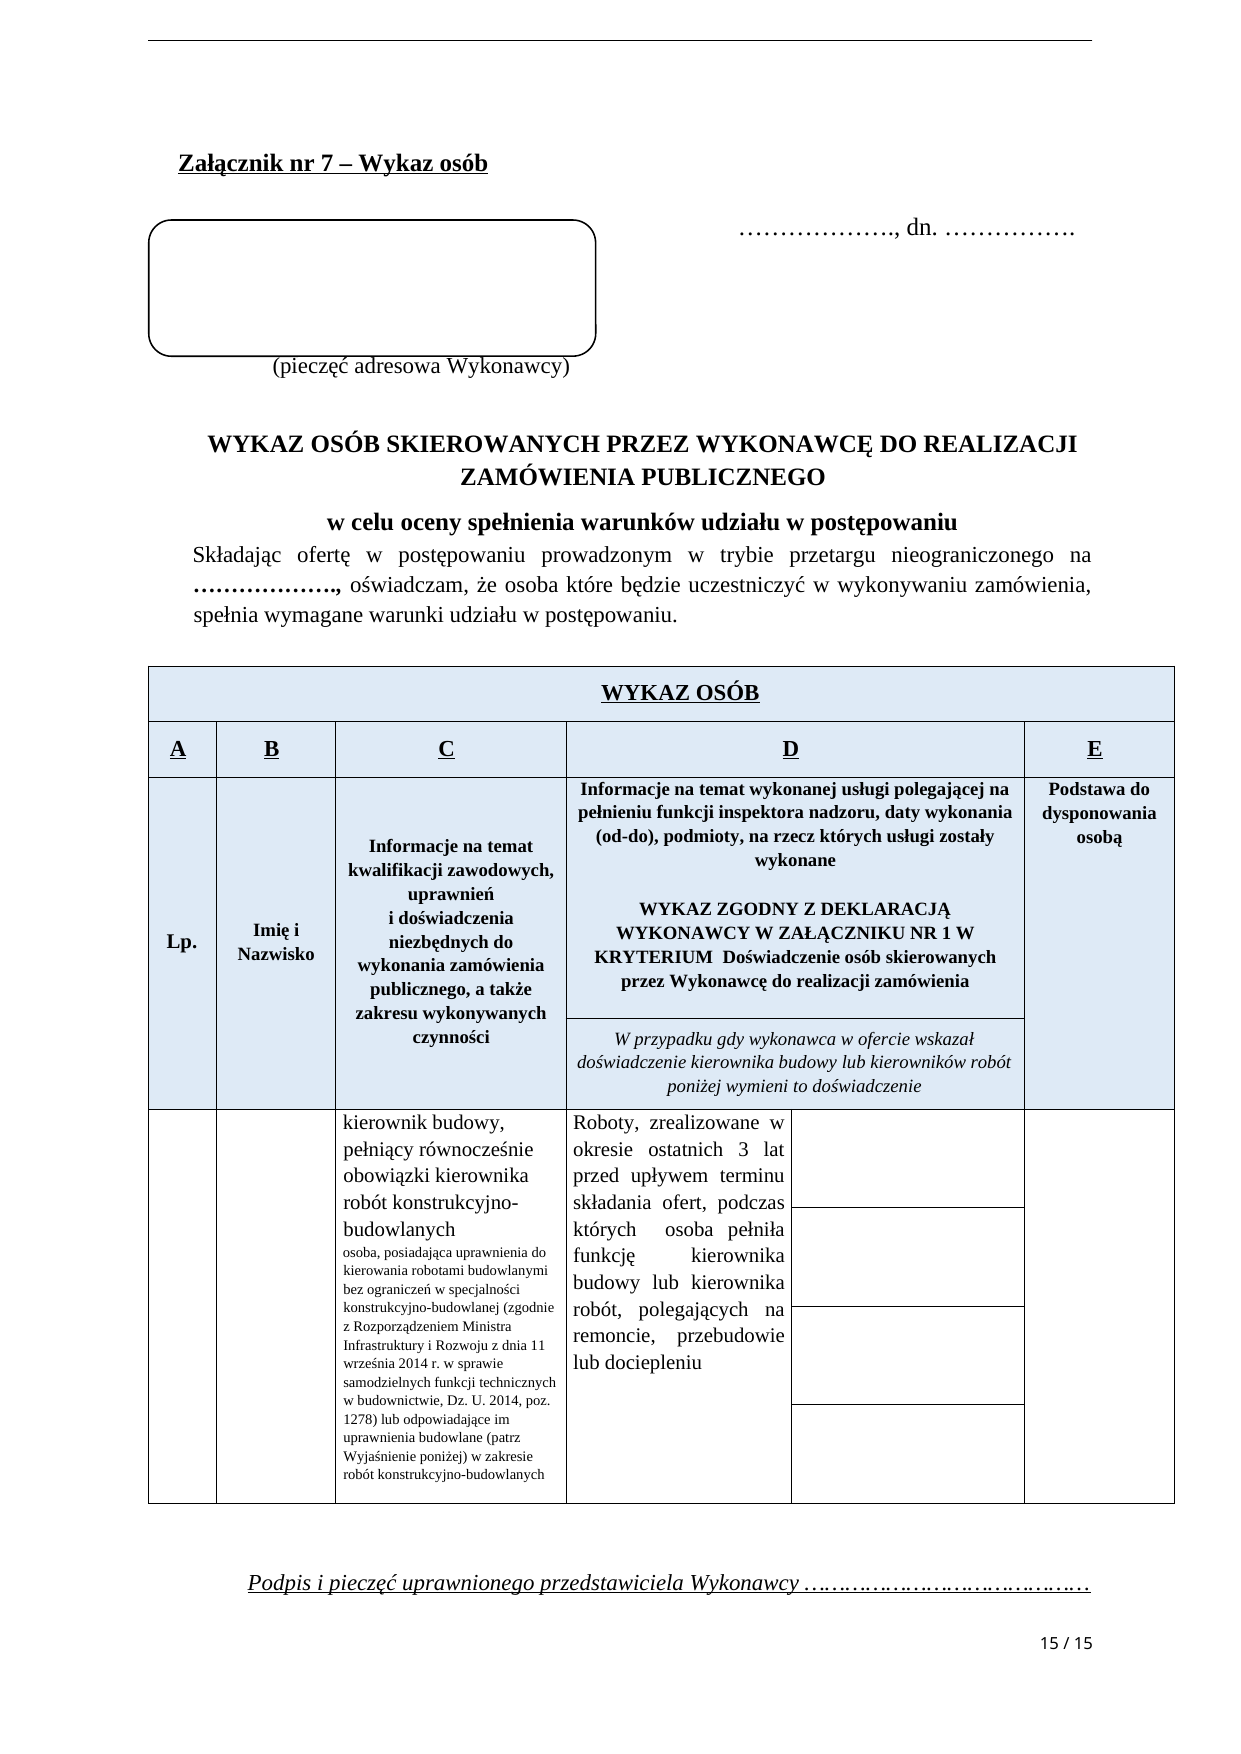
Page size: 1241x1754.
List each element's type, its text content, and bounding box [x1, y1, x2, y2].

table_cell Imię i Nazwisko [217, 778, 335, 1109]
table_cell W przypadku gdy wykonawca w ofercie wskazał doświadczenie kierownika budowy lub kierowników robót poniżej wymieni to doświadczenie [567, 1019, 1024, 1109]
text ………………., dn. ……………. [664, 179, 1092, 241]
table_cell [217, 1110, 335, 1503]
table_cell B [217, 722, 335, 777]
subtitle Załącznik nr 7 – Wykaz osób [178, 148, 1092, 176]
table_cell Informacje na temat kwalifikacji zawodowych, uprawnień i doświadczenia niezbędnych do wykonania zamówienia publicznego, a także zakresu wykonywanych czynności [336, 778, 566, 1109]
table_header WYKAZ OSÓB [149, 667, 1174, 721]
table_cell [792, 1110, 1024, 1207]
table_cell Podstawa do dysponowania osobą [1025, 778, 1174, 1109]
table_cell Lp. [149, 778, 216, 1109]
table_cell [792, 1208, 1024, 1306]
text Podpis i pieczęć uprawnionego przedstawiciela Wykonawcy …………………………………… [192, 1569, 1092, 1595]
text WYKAZ OSÓB SKIEROWANYCH PRZEZ WYKONAWCĘ DO REALIZACJI ZAMÓWIENIA PUBLICZNEGO [192, 429, 1092, 491]
table_cell kierownik budowy, pełniący równocześnie obowiązki kierownika robót konstrukcyjno-budowlanych osoba, posiadająca uprawnienia do kierowania robotami budowlanymi bez ograniczeń w specjalności konstrukcyjno-budowlanej (zgodnie z Rozporządzeniem Ministra Infrastruktury i Rozwoju z dnia 11 września 2014 r. w sprawie samodzielnych funkcji technicznych w budownictwie, Dz. U. 2014, poz. 1278) lub odpowiadające im uprawnienia budowlane (patrz Wyjaśnienie poniżej) w zakresie robót konstrukcyjno-budowlanych [336, 1110, 566, 1503]
table_cell [792, 1307, 1024, 1404]
table_cell D [567, 722, 1024, 777]
table_cell Informacje na temat wykonanej usługi polegającej na pełnieniu funkcji inspektora nadzoru, daty wykonania (od-do), podmioty, na rzecz których usługi zostały wykonane WYKAZ ZGODNY Z DEKLARACJĄ WYKONAWCY W ZAŁĄCZNIKU NR 1 W KRYTERIUM Doświadczenie osób skierowanych przez Wykonawcę do realizacji zamówienia [567, 778, 1024, 1018]
table_cell [1025, 1110, 1174, 1503]
text Składając ofertę w postępowaniu prowadzonym w trybie przetargu nieograniczonego na ………………., oświadczam, że osoba które będzie uczestniczyć w wykonywaniu zamówienia, spełnia wymagane warunki udziału w postępowaniu. [192, 541, 1092, 628]
table_cell Roboty, zrealizowane w okresie ostatnich 3 lat przed upływem terminu składania ofert, podczas których osoba pełniła funkcję kierownika budowy lub kierownika robót, polegających na remoncie, przebudowie lub dociepleniu [567, 1110, 791, 1503]
table_cell [149, 1110, 216, 1503]
table_cell A [149, 722, 216, 777]
table_cell C [336, 722, 566, 777]
text (pieczęć adresowa Wykonawcy) [192, 352, 1092, 379]
table_cell E [1025, 722, 1174, 777]
table_cell [792, 1405, 1024, 1503]
text w celu oceny spełnienia warunków udziału w postępowaniu [192, 507, 1092, 536]
